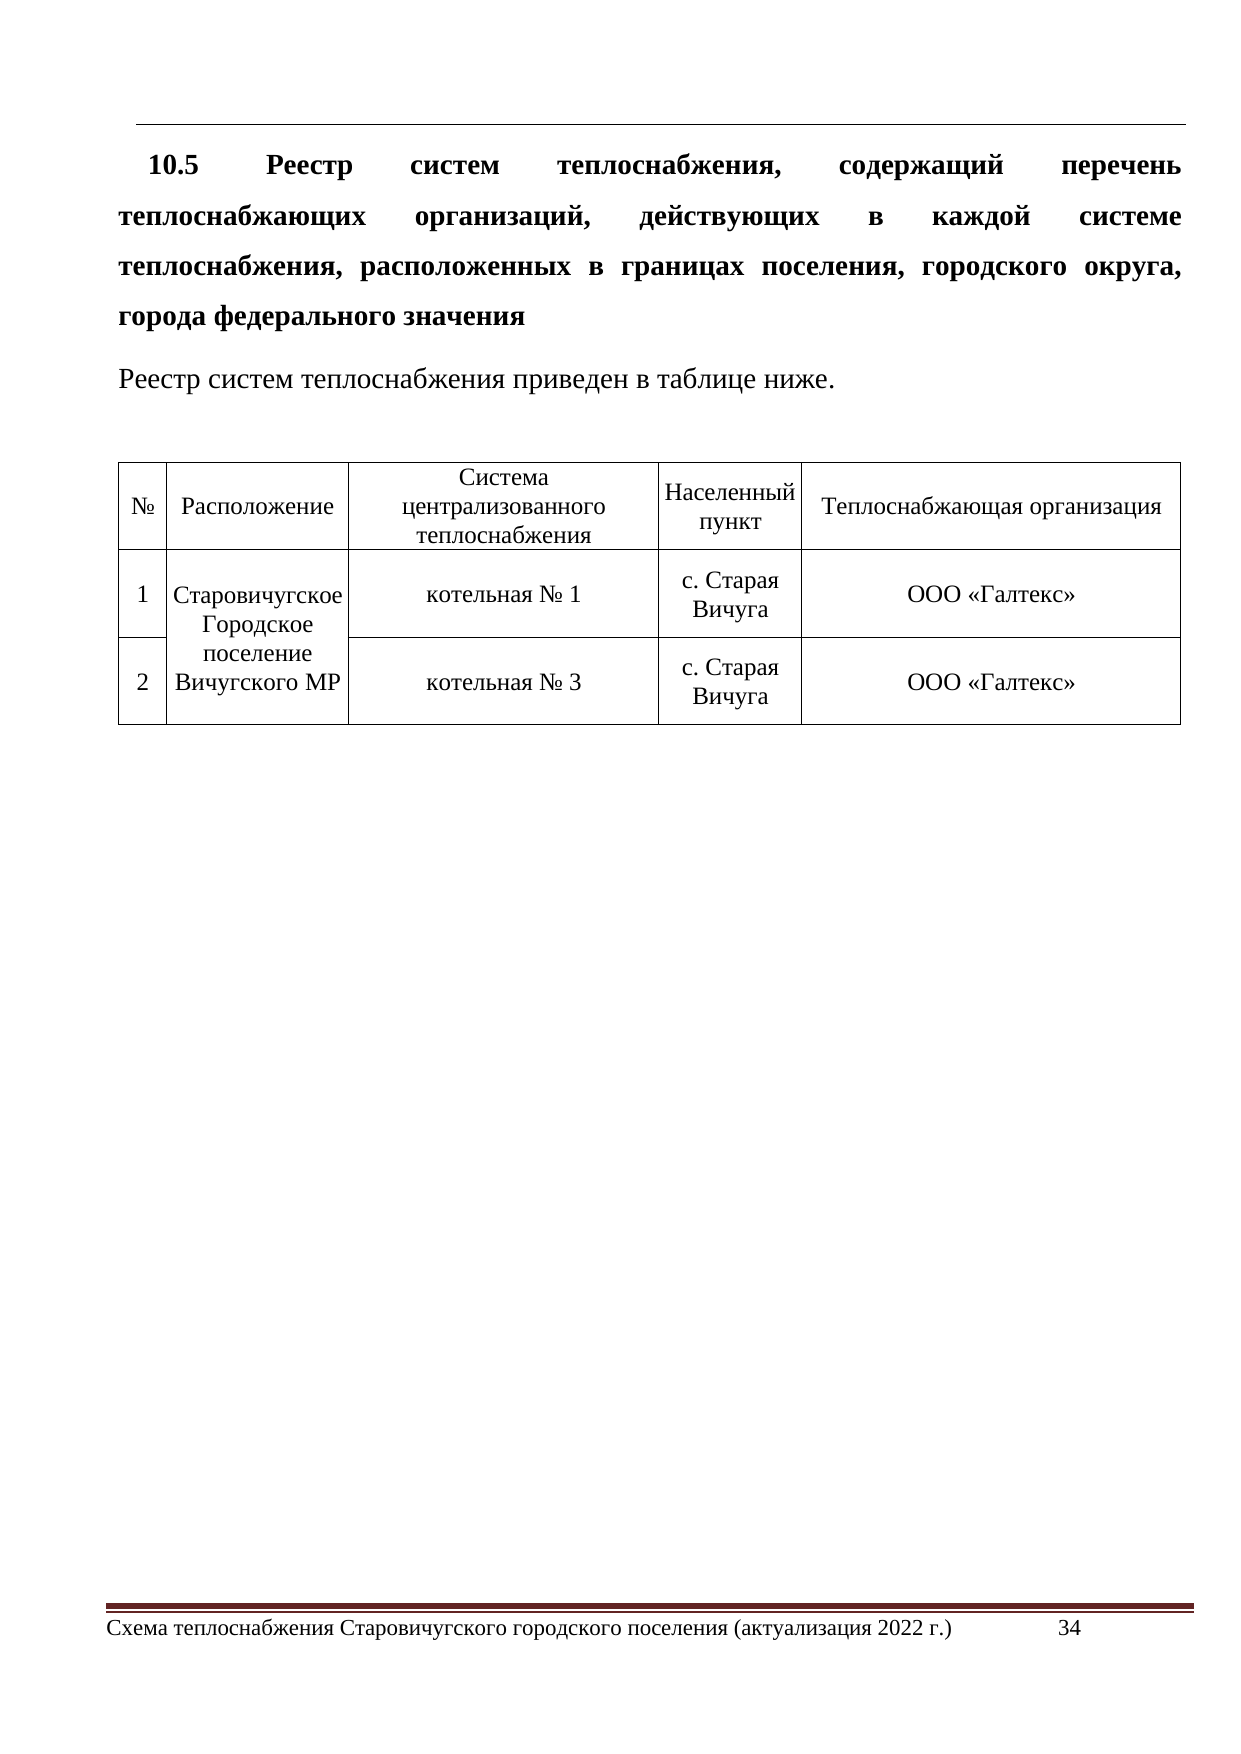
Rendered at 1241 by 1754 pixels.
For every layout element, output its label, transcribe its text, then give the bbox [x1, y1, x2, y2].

table_cell ООО «Галтекс» [802, 550, 1180, 637]
list Реестр систем теплоснабжения, содержащий перечень теплоснабжающих организаций, действующих в каждой системе теплоснабжения, расположенных в границах поселения, городского округа, города федерального значения [118, 147, 1182, 332]
table_cell котельная № 1 [349, 550, 658, 637]
text Реестр систем теплоснабжения приведен в таблице ниже. [118, 361, 1194, 394]
table_cell 1 [119, 550, 166, 637]
table_header Населенный пункт [659, 463, 801, 549]
table_header Расположение [167, 463, 348, 549]
table_cell с. Старая Вичуга [659, 638, 801, 724]
table_cell ООО «Галтекс» [802, 638, 1180, 724]
table_header Система централизованного теплоснабжения [349, 463, 658, 549]
table_cell котельная № 3 [349, 638, 658, 724]
table_cell 2 [119, 638, 166, 724]
table_header Теплоснабжающая организация [802, 463, 1180, 549]
table_header № [119, 463, 166, 549]
table_cell Старовичугское Городское поселение Вичугского МР [167, 550, 348, 724]
table_cell с. Старая Вичуга [659, 550, 801, 637]
